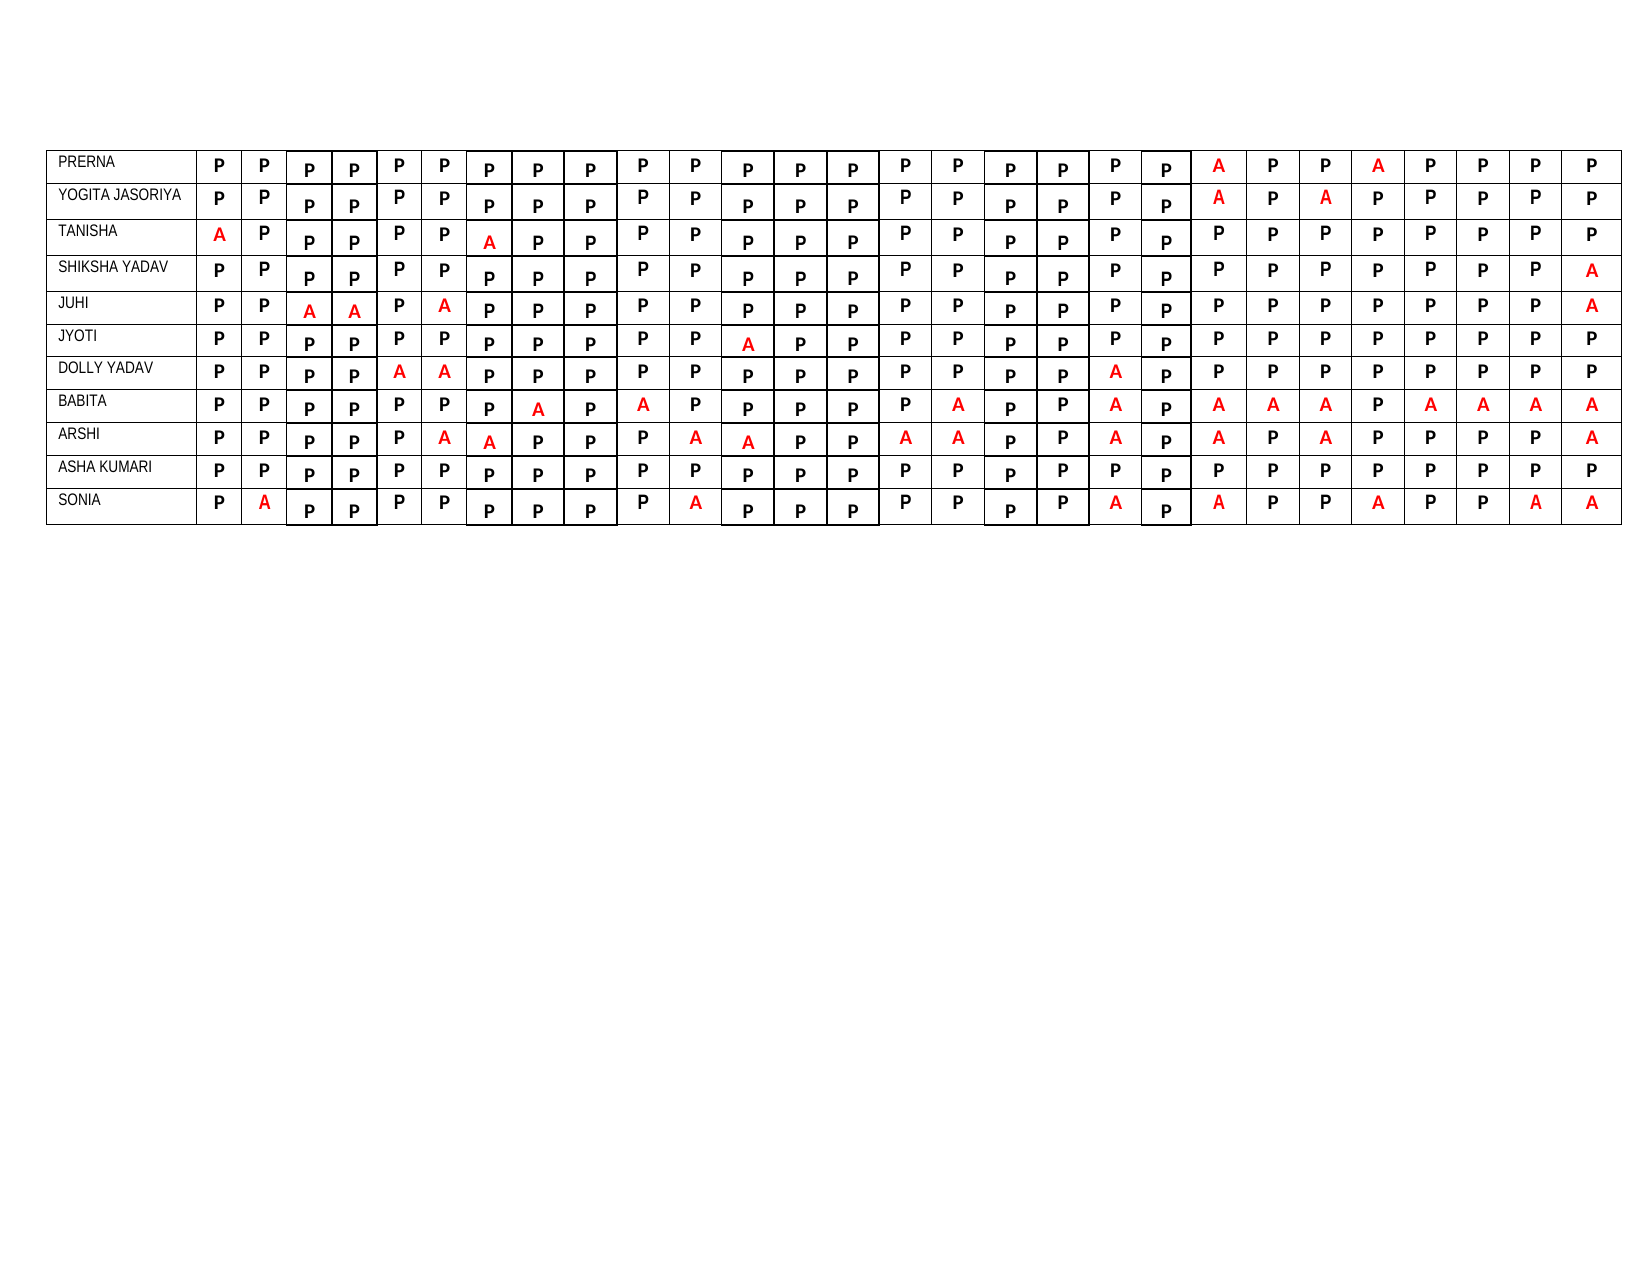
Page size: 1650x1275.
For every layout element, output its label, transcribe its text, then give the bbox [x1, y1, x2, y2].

table_cell P [378, 151, 421, 183]
table_cell P [985, 257, 1036, 291]
table_cell A [670, 489, 721, 523]
table_cell P [197, 256, 241, 291]
table_cell P [618, 423, 669, 455]
table_cell P [197, 489, 241, 523]
table_cell P [513, 457, 563, 487]
table_cell P [1352, 256, 1404, 291]
table_cell P [565, 221, 616, 255]
table_cell P [775, 424, 826, 455]
table_cell P [775, 152, 826, 183]
table_cell A [422, 423, 466, 455]
table_cell P [1405, 357, 1456, 389]
table_cell P [985, 490, 1036, 523]
table_cell A [467, 221, 511, 255]
table_cell P [1247, 489, 1299, 523]
table_cell P [775, 293, 826, 323]
table_cell P [513, 326, 563, 356]
table_cell P [1142, 358, 1190, 389]
table_cell P [1300, 357, 1351, 389]
table_cell TANISHA [47, 220, 196, 255]
table_cell P [1300, 456, 1351, 487]
table_cell P [1038, 221, 1088, 255]
table_cell P [467, 257, 511, 291]
table_cell P [287, 257, 331, 291]
table_cell P [1192, 456, 1246, 487]
table_cell P [1142, 221, 1190, 255]
table_cell P [565, 424, 616, 455]
table_cell A [422, 357, 466, 389]
table_cell P [1457, 184, 1509, 219]
table_cell P [197, 292, 241, 323]
table_cell P [880, 456, 931, 487]
table_cell P [1090, 184, 1141, 219]
table_cell P [422, 184, 466, 219]
table_cell P [513, 424, 563, 455]
table_cell P [242, 184, 286, 219]
table_cell P [467, 457, 511, 487]
table_cell P [618, 357, 669, 389]
table_cell P [775, 185, 826, 219]
table_cell BABITA [47, 390, 196, 422]
table_cell P [670, 292, 721, 323]
table_cell P [932, 151, 984, 183]
table_cell P [1142, 391, 1190, 422]
table_cell P [422, 390, 466, 422]
table_cell P [722, 457, 773, 487]
table_cell P [1038, 391, 1088, 422]
table_cell P [513, 490, 563, 523]
table_cell P [775, 326, 826, 356]
table_cell P [1352, 456, 1404, 487]
table_cell P [422, 151, 466, 183]
table_cell P [932, 489, 984, 523]
table_cell P [932, 256, 984, 291]
table_cell P [985, 358, 1036, 389]
table_cell A [197, 220, 241, 255]
table_cell P [932, 184, 984, 219]
table_cell A [1562, 489, 1621, 523]
table_cell P [197, 151, 241, 183]
table_cell A [1457, 390, 1509, 422]
table_cell P [422, 489, 466, 523]
table_cell P [932, 357, 984, 389]
table_cell P [828, 424, 878, 455]
table_cell P [1405, 292, 1456, 323]
table_cell A [422, 292, 466, 323]
table_cell P [467, 293, 511, 323]
table_cell P [1090, 256, 1141, 291]
table_cell P [1457, 292, 1509, 323]
table_cell P [513, 221, 563, 255]
table_cell P [1300, 489, 1351, 523]
table_cell P [565, 326, 616, 356]
table_cell P [242, 357, 286, 389]
table_cell P [1090, 325, 1141, 356]
table_cell P [1457, 256, 1509, 291]
table_cell P [287, 490, 331, 523]
table_cell P [1510, 357, 1561, 389]
table_cell A [618, 390, 669, 422]
table_cell P [1562, 325, 1621, 356]
table_cell P [1142, 293, 1190, 323]
table_cell P [775, 391, 826, 422]
table_cell P [1038, 293, 1088, 323]
table_cell P [618, 256, 669, 291]
table_cell P [1510, 292, 1561, 323]
table_cell P [722, 293, 773, 323]
table_cell P [242, 292, 286, 323]
table_cell P [1405, 325, 1456, 356]
table_cell P [985, 326, 1036, 356]
table_cell P [1142, 326, 1190, 356]
table_cell P [618, 184, 669, 219]
table_cell P [197, 456, 241, 487]
table_cell P [1300, 325, 1351, 356]
table_cell P [880, 292, 931, 323]
table_cell P [1405, 256, 1456, 291]
table_cell P [1562, 357, 1621, 389]
table_cell P [242, 456, 286, 487]
table_cell P [565, 152, 616, 183]
table_cell P [287, 457, 331, 487]
table_cell P [1142, 457, 1190, 487]
table_cell P [828, 457, 878, 487]
table_cell P [1562, 151, 1621, 183]
table_cell P [1510, 325, 1561, 356]
table_cell P [333, 326, 376, 356]
table_cell A [1192, 390, 1246, 422]
table_cell A [287, 293, 331, 323]
table_cell P [333, 358, 376, 389]
table_cell P [1038, 424, 1088, 455]
table_cell P [670, 256, 721, 291]
table_cell P [1457, 151, 1509, 183]
table_cell P [1192, 292, 1246, 323]
table_cell P [378, 325, 421, 356]
table_cell P [880, 390, 931, 422]
table_cell P [1457, 220, 1509, 255]
table_cell P [1038, 490, 1088, 523]
table_cell P [775, 490, 826, 523]
table_cell ARSHI [47, 423, 196, 455]
table_cell P [1142, 185, 1190, 219]
table_cell P [1192, 357, 1246, 389]
table_cell A [1352, 151, 1404, 183]
table_cell A [1090, 489, 1141, 523]
table_cell P [1300, 151, 1351, 183]
table_cell A [1300, 423, 1351, 455]
table_cell P [422, 325, 466, 356]
table_cell P [565, 185, 616, 219]
table_cell P [880, 325, 931, 356]
table_cell SONIA [47, 489, 196, 523]
table_cell A [1192, 423, 1246, 455]
table_cell P [333, 221, 376, 255]
table_cell P [1352, 220, 1404, 255]
table_cell P [618, 325, 669, 356]
table_cell P [242, 220, 286, 255]
table_cell P [1405, 151, 1456, 183]
table_cell P [932, 325, 984, 356]
table_cell P [1352, 325, 1404, 356]
table_cell P [618, 220, 669, 255]
table_cell P [880, 151, 931, 183]
table_cell P [287, 152, 331, 183]
table_cell P [513, 257, 563, 291]
table_cell P [1192, 256, 1246, 291]
table_cell P [670, 220, 721, 255]
table_cell A [1247, 390, 1299, 422]
table_cell A [242, 489, 286, 523]
table_cell P [722, 257, 773, 291]
table_cell P [618, 292, 669, 323]
table_cell P [242, 325, 286, 356]
table_cell P [1457, 357, 1509, 389]
table_cell P [1510, 423, 1561, 455]
table_cell P [828, 185, 878, 219]
table_cell P [670, 456, 721, 487]
table_cell P [1457, 423, 1509, 455]
table_cell A [378, 357, 421, 389]
table_cell JYOTI [47, 325, 196, 356]
table_cell P [287, 185, 331, 219]
table_cell P [287, 424, 331, 455]
table_cell P [378, 456, 421, 487]
table_cell P [880, 184, 931, 219]
table_cell P [333, 152, 376, 183]
table_cell P [670, 325, 721, 356]
table_cell P [1142, 152, 1190, 183]
table_cell YOGITA JASORIYA [47, 184, 196, 219]
table_cell P [287, 358, 331, 389]
table_cell A [1352, 489, 1404, 523]
table_cell P [722, 185, 773, 219]
table_cell P [1038, 257, 1088, 291]
table_cell P [880, 220, 931, 255]
table_cell P [242, 151, 286, 183]
table_cell P [197, 325, 241, 356]
table_cell P [1405, 184, 1456, 219]
table_cell A [1192, 489, 1246, 523]
table_cell P [197, 184, 241, 219]
table_cell P [422, 220, 466, 255]
table_cell P [467, 358, 511, 389]
table_cell A [1300, 390, 1351, 422]
table_cell A [1562, 390, 1621, 422]
table_cell P [932, 220, 984, 255]
table_cell P [287, 391, 331, 422]
table_cell P [722, 490, 773, 523]
table_cell P [775, 257, 826, 291]
table_cell P [1247, 357, 1299, 389]
table_cell A [1562, 423, 1621, 455]
table_cell P [467, 391, 511, 422]
table_cell P [197, 423, 241, 455]
table_cell P [1038, 152, 1088, 183]
table_cell P [1090, 220, 1141, 255]
table_cell P [618, 456, 669, 487]
table_cell P [1038, 185, 1088, 219]
table_cell A [932, 390, 984, 422]
table_cell A [1300, 184, 1351, 219]
table_cell P [1510, 220, 1561, 255]
table_cell A [333, 293, 376, 323]
table_cell P [670, 390, 721, 422]
table_cell P [1192, 220, 1246, 255]
table_cell P [378, 256, 421, 291]
table_cell A [1510, 390, 1561, 422]
table_cell P [1457, 489, 1509, 523]
table_cell P [565, 257, 616, 291]
table_cell P [1090, 151, 1141, 183]
table_cell P [1038, 326, 1088, 356]
table_cell P [828, 152, 878, 183]
table_cell P [513, 152, 563, 183]
table_cell P [1352, 390, 1404, 422]
table_cell A [1562, 256, 1621, 291]
table_cell P [1457, 456, 1509, 487]
table_cell P [1247, 292, 1299, 323]
table_cell P [1352, 292, 1404, 323]
table_cell P [985, 293, 1036, 323]
table_cell P [197, 357, 241, 389]
table_cell P [1352, 184, 1404, 219]
table_cell P [1247, 151, 1299, 183]
table_cell P [1457, 325, 1509, 356]
table_cell A [467, 424, 511, 455]
table_cell P [985, 424, 1036, 455]
table_cell P [828, 221, 878, 255]
table_cell P [985, 152, 1036, 183]
table_cell P [565, 490, 616, 523]
table_cell P [1510, 184, 1561, 219]
table_cell P [565, 391, 616, 422]
table_cell P [880, 357, 931, 389]
table_cell P [1247, 184, 1299, 219]
table_cell JUHI [47, 292, 196, 323]
table_cell P [722, 152, 773, 183]
table_cell P [197, 390, 241, 422]
table_cell P [828, 293, 878, 323]
table_cell P [1142, 490, 1190, 523]
table_cell P [378, 292, 421, 323]
table_cell P [378, 184, 421, 219]
table_cell P [1300, 256, 1351, 291]
table_cell P [1405, 456, 1456, 487]
table_cell P [1142, 257, 1190, 291]
table_cell P [985, 457, 1036, 487]
table_cell P [467, 326, 511, 356]
table_cell P [513, 293, 563, 323]
table_cell P [828, 257, 878, 291]
table_cell P [1247, 456, 1299, 487]
table_cell P [618, 489, 669, 523]
table_cell P [242, 390, 286, 422]
table_cell P [1352, 357, 1404, 389]
table_cell P [828, 358, 878, 389]
table_cell P [670, 184, 721, 219]
table_cell P [670, 357, 721, 389]
table_cell P [378, 220, 421, 255]
table_cell P [467, 152, 511, 183]
table_cell A [722, 424, 773, 455]
table_cell P [333, 490, 376, 523]
table_cell P [1562, 456, 1621, 487]
table_cell P [1247, 256, 1299, 291]
table_cell P [1247, 325, 1299, 356]
table_cell P [242, 256, 286, 291]
table_cell A [1090, 423, 1141, 455]
table_cell P [1562, 184, 1621, 219]
table_cell A [932, 423, 984, 455]
table_cell P [287, 326, 331, 356]
table_cell P [513, 358, 563, 389]
table_cell SHIKSHA YADAV [47, 256, 196, 291]
table_cell P [422, 256, 466, 291]
table_cell P [565, 358, 616, 389]
table_cell P [1090, 456, 1141, 487]
table_cell P [828, 391, 878, 422]
table_cell P [422, 456, 466, 487]
table_cell P [378, 489, 421, 523]
table_cell P [333, 391, 376, 422]
table_cell P [1510, 151, 1561, 183]
table_cell P [565, 293, 616, 323]
table_cell A [1192, 151, 1246, 183]
table_cell P [985, 391, 1036, 422]
table_cell P [333, 457, 376, 487]
table_cell A [1562, 292, 1621, 323]
table_cell P [618, 151, 669, 183]
table_cell P [1300, 292, 1351, 323]
table_cell A [1192, 184, 1246, 219]
table_cell P [828, 490, 878, 523]
table_cell A [722, 326, 773, 356]
table_cell P [333, 185, 376, 219]
table_cell P [722, 391, 773, 422]
table_cell P [775, 457, 826, 487]
table_cell ASHA KUMARI [47, 456, 196, 487]
table_cell P [378, 423, 421, 455]
table_cell A [1405, 390, 1456, 422]
table_cell P [1247, 423, 1299, 455]
table_cell DOLLY YADAV [47, 357, 196, 389]
table_cell P [242, 423, 286, 455]
table_cell P [880, 489, 931, 523]
table_cell A [880, 423, 931, 455]
table_cell P [1247, 220, 1299, 255]
table_cell P [1405, 423, 1456, 455]
table_cell P [333, 257, 376, 291]
table_cell P [1510, 256, 1561, 291]
table_cell P [513, 185, 563, 219]
table_cell P [932, 456, 984, 487]
table_cell P [932, 292, 984, 323]
table_cell PRERNA [47, 151, 196, 183]
table_cell P [1300, 220, 1351, 255]
table_cell P [1405, 220, 1456, 255]
table_cell P [467, 490, 511, 523]
table_cell P [985, 221, 1036, 255]
table_cell P [1038, 358, 1088, 389]
table_cell P [1510, 456, 1561, 487]
table_cell P [775, 221, 826, 255]
table_cell P [1142, 424, 1190, 455]
table_cell P [828, 326, 878, 356]
table_cell A [670, 423, 721, 455]
table_cell P [1405, 489, 1456, 523]
table_cell P [1090, 292, 1141, 323]
table_cell P [1562, 220, 1621, 255]
table_cell P [722, 358, 773, 389]
table_cell A [1090, 390, 1141, 422]
table_cell P [985, 185, 1036, 219]
table_cell P [880, 256, 931, 291]
table_cell P [1352, 423, 1404, 455]
table_cell P [1192, 325, 1246, 356]
table_cell P [565, 457, 616, 487]
table_cell P [775, 358, 826, 389]
table_cell P [378, 390, 421, 422]
table_cell A [513, 391, 563, 422]
table_cell P [670, 151, 721, 183]
table_cell A [1510, 489, 1561, 523]
table_cell P [467, 185, 511, 219]
table_cell P [287, 221, 331, 255]
table_cell P [333, 424, 376, 455]
table_cell P [1038, 457, 1088, 487]
table_cell P [722, 221, 773, 255]
table_cell A [1090, 357, 1141, 389]
